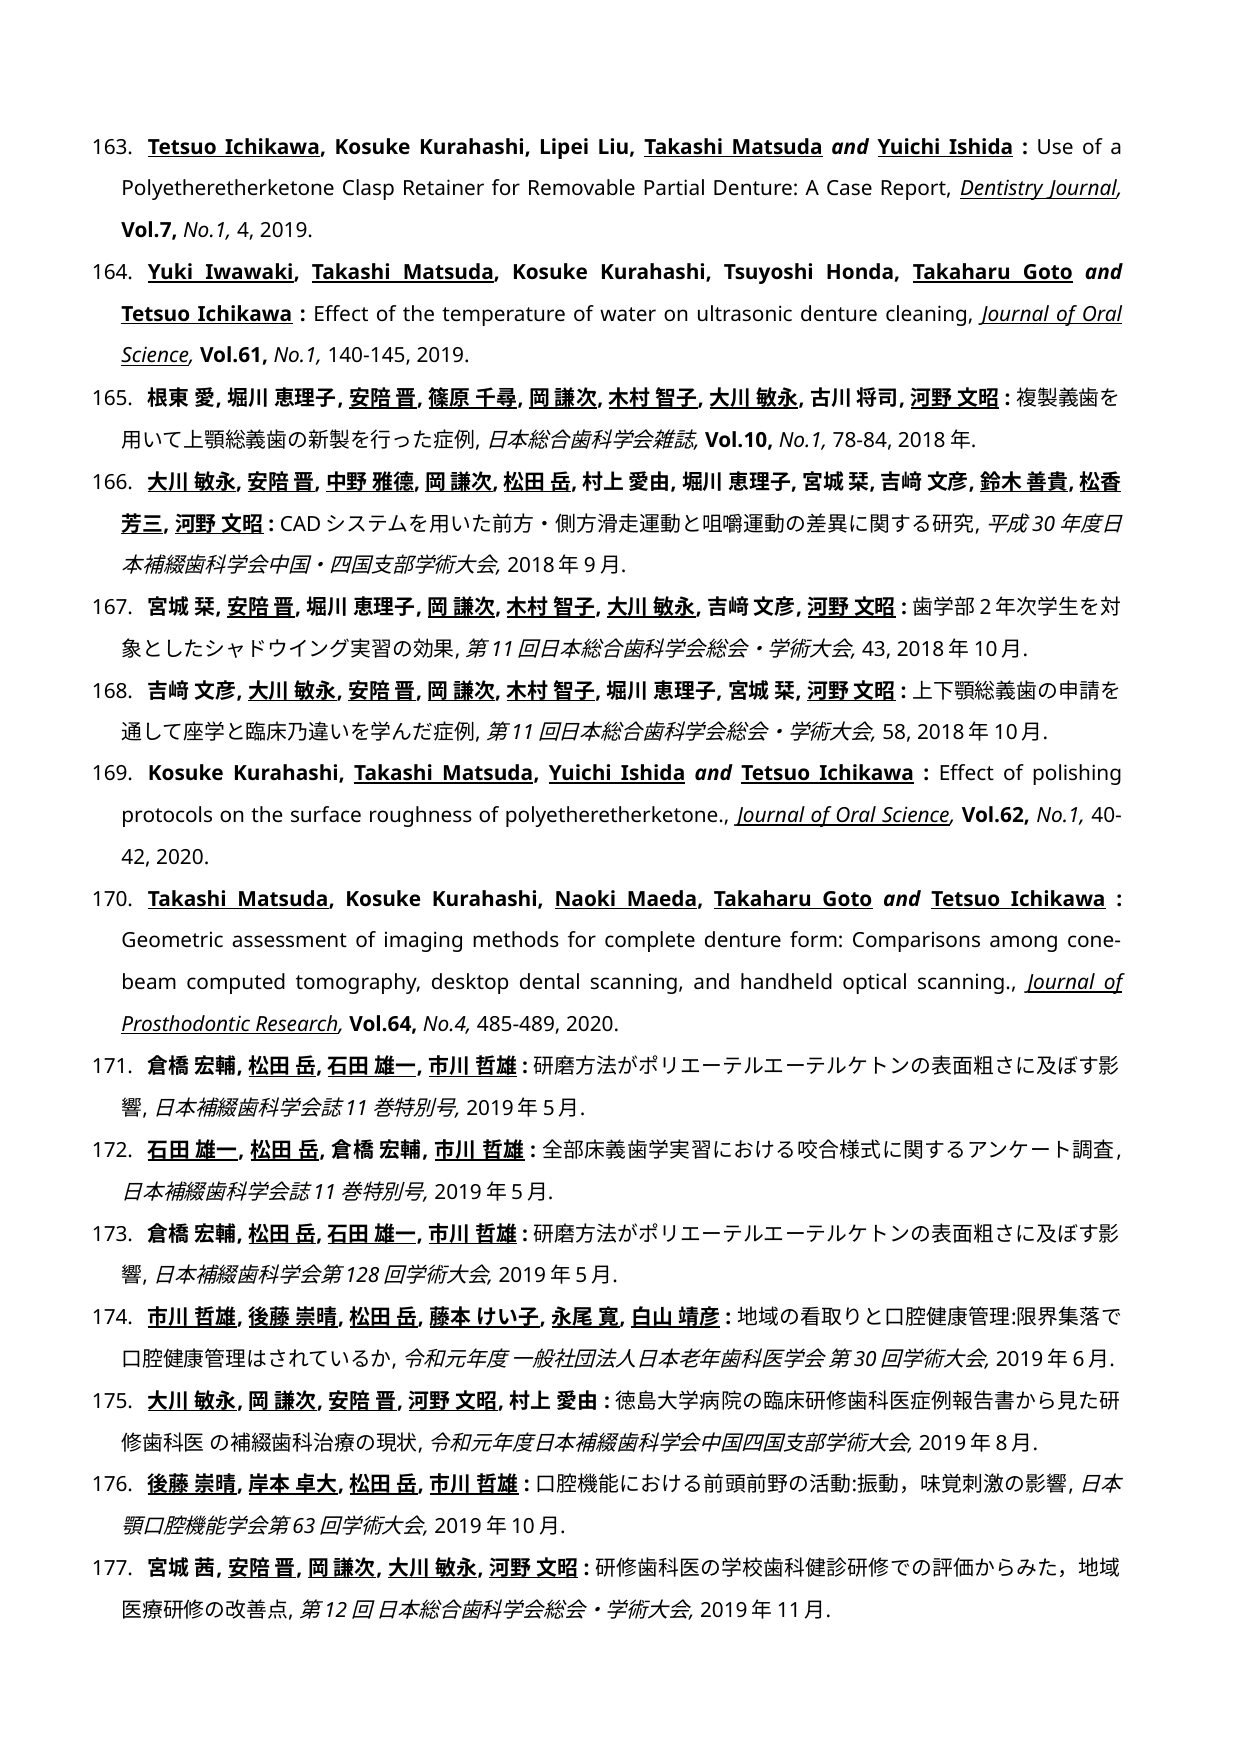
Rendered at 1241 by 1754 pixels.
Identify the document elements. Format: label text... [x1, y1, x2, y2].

list Tetsuo Ichikawa, Kosuke Kurahashi, Lipei Liu, Takashi Matsuda and Yuichi Ishida : Use of a Polyetheretherketone Clasp Retainer for Removable Partial Denture: A Case Report, Dentistry Journal, Vol.7, No.1, 4, 2019. [92, 125, 1122, 250]
list 倉橋 宏輔, 松田 岳, 石田 雄一, 市川 哲雄 : 研磨方法がポリエーテルエーテルケトンの表面粗さに及ぼす影響, 日本補綴歯科学会誌11巻特別号, 2019年5月. [92, 1044, 1122, 1128]
list 宮城 茜, 安陪 晋, 岡 謙次, 大川 敏永, 河野 文昭 : 研修歯科医の学校歯科健診研修での評価からみた，地域医療研修の改善点, 第12回 日本総合歯科学会総会・学術大会, 2019年11月. [92, 1545, 1122, 1629]
list Yuki Iwawaki, Takashi Matsuda, Kosuke Kurahashi, Tsuyoshi Honda, Takaharu Goto and Tetsuo Ichikawa : Effect of the temperature of water on ultrasonic denture cleaning, Journal of Oral Science, Vol.61, No.1, 140-145, 2019. [92, 250, 1122, 376]
list 倉橋 宏輔, 松田 岳, 石田 雄一, 市川 哲雄 : 研磨方法がポリエーテルエーテルケトンの表面粗さに及ぼす影響, 日本補綴歯科学会第128回学術大会, 2019年5月. [92, 1211, 1122, 1295]
list 大川 敏永, 岡 謙次, 安陪 晋, 河野 文昭, 村上 愛由 : 徳島大学病院の臨床研修歯科医症例報告書から見た研修歯科医 の補綴歯科治療の現状, 令和元年度日本補綴歯科学会中国四国支部学術大会, 2019年8月. [92, 1378, 1122, 1462]
list Takashi Matsuda, Kosuke Kurahashi, Naoki Maeda, Takaharu Goto and Tetsuo Ichikawa : Geometric assessment of imaging methods for complete denture form: Comparisons among cone-beam computed tomography, desktop dental scanning, and handheld optical scanning., Journal of Prosthodontic Research, Vol.64, No.4, 485-489, 2020. [92, 877, 1122, 1044]
list 後藤 崇晴, 岸本 卓大, 松田 岳, 市川 哲雄 : 口腔機能における前頭前野の活動:振動，味覚刺激の影響, 日本顎口腔機能学会第63回学術大会, 2019年10月. [92, 1462, 1122, 1545]
list 石田 雄一, 松田 岳, 倉橋 宏輔, 市川 哲雄 : 全部床義歯学実習における咬合様式に関するアンケート調査, 日本補綴歯科学会誌11巻特別号, 2019年5月. [92, 1128, 1122, 1211]
list Kosuke Kurahashi, Takashi Matsuda, Yuichi Ishida and Tetsuo Ichikawa : Effect of polishing protocols on the surface roughness of polyetheretherketone., Journal of Oral Science, Vol.62, No.1, 40-42, 2020. [92, 752, 1122, 877]
list 根東 愛, 堀川 恵理子, 安陪 晋, 篠原 千尋, 岡 謙次, 木村 智子, 大川 敏永, 古川 将司, 河野 文昭 : 複製義歯を用いて上顎総義歯の新製を行った症例, 日本総合歯科学会雑誌, Vol.10, No.1, 78-84, 2018年. [92, 376, 1122, 459]
list 吉﨑 文彦, 大川 敏永, 安陪 晋, 岡 謙次, 木村 智子, 堀川 恵理子, 宮城 栞, 河野 文昭 : 上下顎総義歯の申請を通して座学と臨床乃違いを学んだ症例, 第11回日本総合歯科学会総会・学術大会, 58, 2018年10月. [92, 668, 1122, 752]
list 宮城 栞, 安陪 晋, 堀川 恵理子, 岡 謙次, 木村 智子, 大川 敏永, 吉﨑 文彦, 河野 文昭 : 歯学部2年次学生を対象としたシャドウイング実習の効果, 第11回日本総合歯科学会総会・学術大会, 43, 2018年10月. [92, 584, 1122, 668]
list 市川 哲雄, 後藤 崇晴, 松田 岳, 藤本 けい子, 永尾 寛, 白山 靖彦 : 地域の看取りと口腔健康管理:限界集落で口腔健康管理はされているか, 令和元年度 一般社団法人日本老年歯科医学会 第30回学術大会, 2019年6月. [92, 1295, 1122, 1378]
list 大川 敏永, 安陪 晋, 中野 雅德, 岡 謙次, 松田 岳, 村上 愛由, 堀川 恵理子, 宮城 栞, 吉﨑 文彦, 鈴木 善貴, 松香 芳三, 河野 文昭 : CADシステムを用いた前方・側方滑走運動と咀嚼運動の差異に関する研究, 平成30年度日本補綴歯科学会中国・四国支部学術大会, 2018年9月. [92, 459, 1122, 584]
